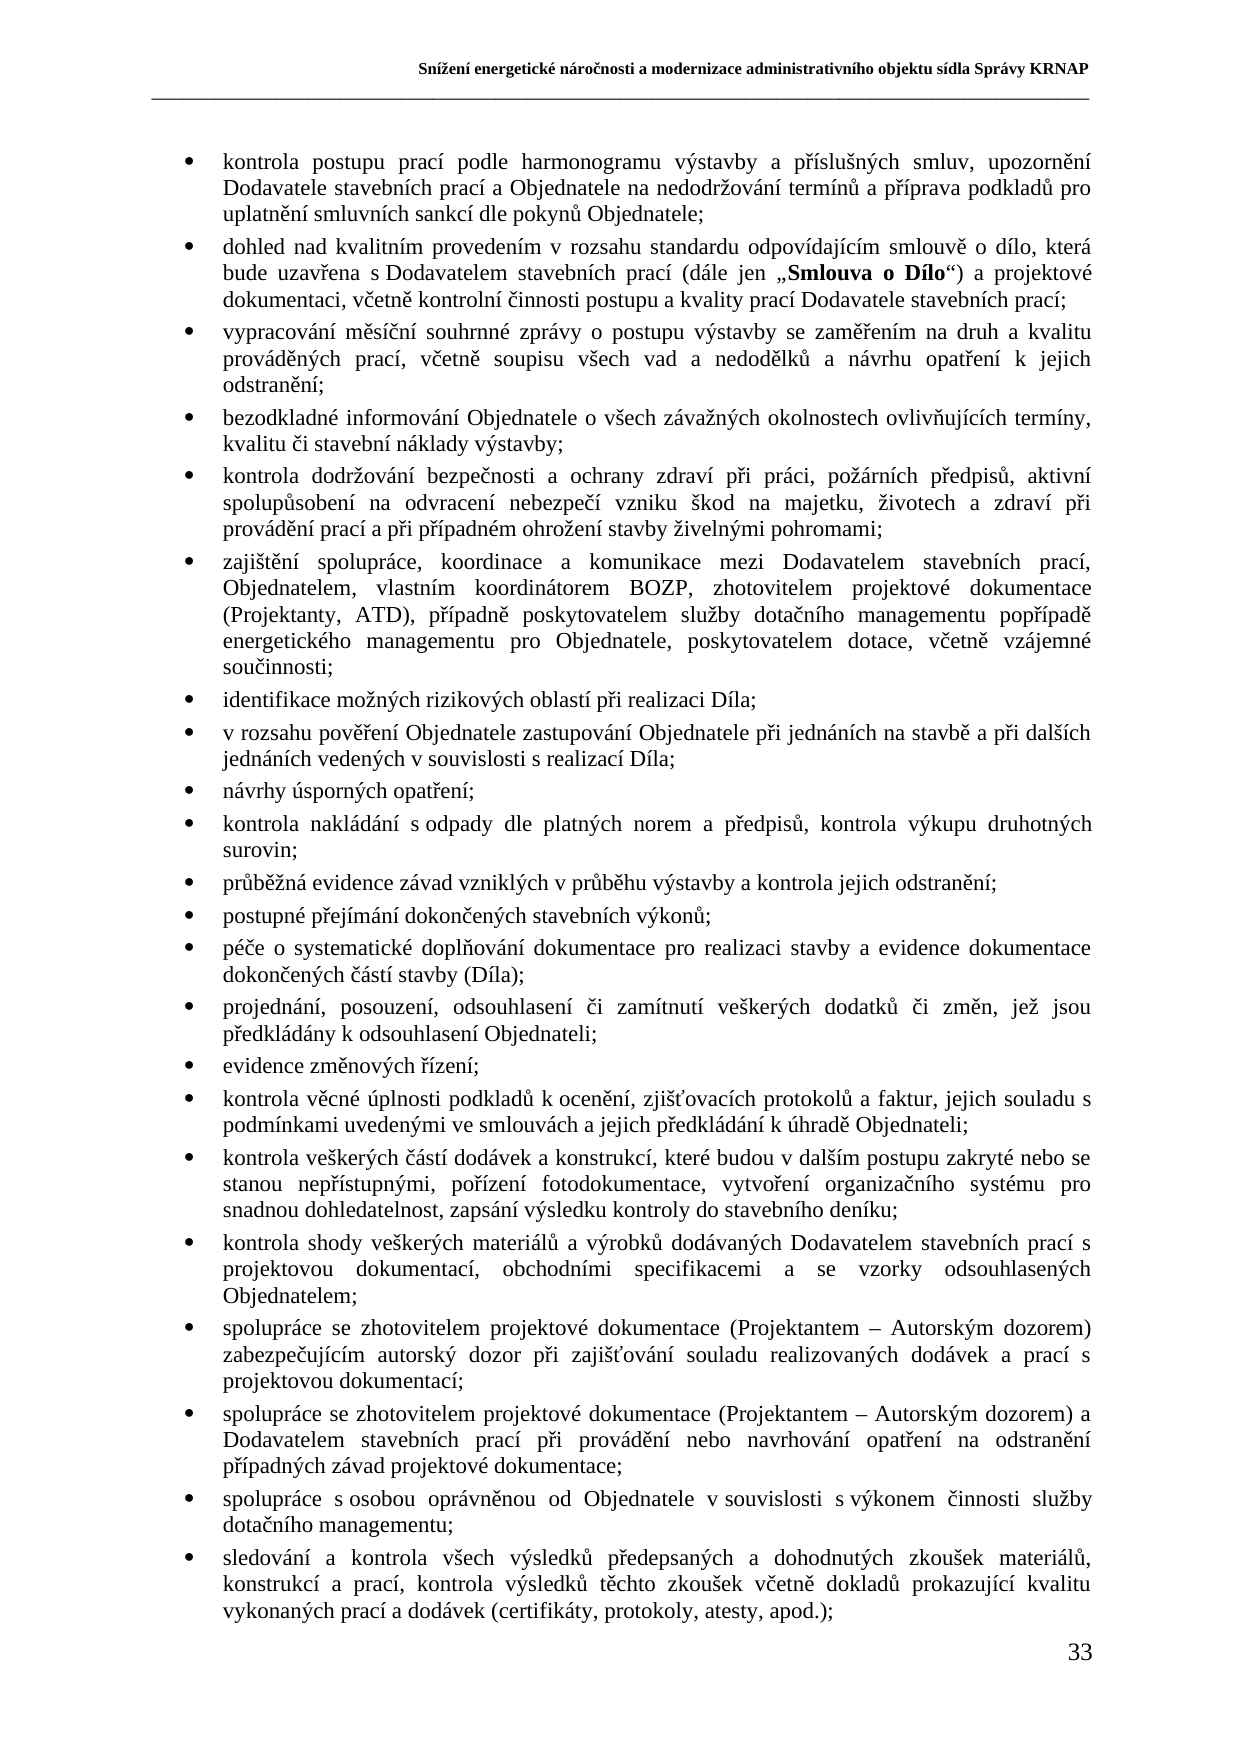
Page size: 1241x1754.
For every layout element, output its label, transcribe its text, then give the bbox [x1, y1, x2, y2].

list spolupráce se zhotovitelem projektové dokumentace (Projektantem – Autorským dozorem) zabezpečujícím autorský dozor při zajišťování souladu realizovaných dodávek a prací s projektovou dokumentací; [185, 1314, 1092, 1393]
list kontrola věcné úplnosti podkladů k ocenění, zjišťovacích protokolů a faktur, jejich souladu s podmínkami uvedenými ve smlouvách a jejich předkládání k úhradě Objednateli; [185, 1085, 1092, 1137]
list péče o systematické doplňování dokumentace pro realizaci stavby a evidence dokumentace dokončených částí stavby (Díla); [185, 934, 1092, 987]
list kontrola nakládání s odpady dle platných norem a předpisů, kontrola výkupu druhotných surovin; [185, 810, 1092, 863]
list bezodkladné informování Objednatele o všech závažných okolnostech ovlivňujících termíny, kvalitu či stavební náklady výstavby; [185, 404, 1092, 456]
list zajištění spolupráce, koordinace a komunikace mezi Dodavatelem stavebních prací, Objednatelem, vlastním koordinátorem BOZP, zhotovitelem projektové dokumentace (Projektanty, ATD), případně poskytovatelem služby dotačního managementu popřípadě energetického managementu pro Objednatele, poskytovatelem dotace, včetně vzájemné součinnosti; [185, 548, 1092, 680]
list průběžná evidence závad vzniklých v průběhu výstavby a kontrola jejich odstranění; [185, 869, 1092, 895]
list postupné přejímání dokončených stavebních výkonů; [185, 902, 1092, 928]
list evidence změnových řízení; [185, 1052, 1092, 1078]
list spolupráce s osobou oprávněnou od Objednatele v souvislosti s výkonem činnosti služby dotačního managementu; [185, 1485, 1092, 1538]
list kontrola shody veškerých materiálů a výrobků dodávaných Dodavatelem stavebních prací s projektovou dokumentací, obchodními specifikacemi a se vzorky odsouhlasených Objednatelem; [185, 1229, 1092, 1308]
list dohled nad kvalitním provedením v rozsahu standardu odpovídajícím smlouvě o dílo, která bude uzavřena s Dodavatelem stavebních prací (dále jen „Smlouva o Dílo“) a projektové dokumentaci, včetně kontrolní činnosti postupu a kvality prací Dodavatele stavebních prací; [185, 233, 1092, 312]
list spolupráce se zhotovitelem projektové dokumentace (Projektantem – Autorským dozorem) a Dodavatelem stavebních prací při provádění nebo navrhování opatření na odstranění případných závad projektové dokumentace; [185, 1400, 1092, 1479]
list identifikace možných rizikových oblastí při realizaci Díla; [185, 686, 1092, 712]
list v rozsahu pověření Objednatele zastupování Objednatele při jednáních na stavbě a při dalších jednáních vedených v souvislosti s realizací Díla; [185, 718, 1092, 771]
list kontrola veškerých částí dodávek a konstrukcí, které budou v dalším postupu zakryté nebo se stanou nepřístupnými, pořízení fotodokumentace, vytvoření organizačního systému pro snadnou dohledatelnost, zapsání výsledku kontroly do stavebního deníku; [185, 1144, 1092, 1223]
list sledování a kontrola všech výsledků předepsaných a dohodnutých zkoušek materiálů, konstrukcí a prací, kontrola výsledků těchto zkoušek včetně dokladů prokazující kvalitu vykonaných prací a dodávek (certifikáty, protokoly, atesty, apod.); [185, 1544, 1092, 1623]
list kontrola postupu prací podle harmonogramu výstavby a příslušných smluv, upozornění Dodavatele stavebních prací a Objednatele na nedodržování termínů a příprava podkladů pro uplatnění smluvních sankcí dle pokynů Objednatele; [185, 148, 1092, 227]
list vypracování měsíční souhrnné zprávy o postupu výstavby se zaměřením na druh a kvalitu prováděných prací, včetně soupisu všech vad a nedodělků a návrhu opatření k jejich odstranění; [185, 318, 1092, 397]
list projednání, posouzení, odsouhlasení či zamítnutí veškerých dodatků či změn, jež jsou předkládány k odsouhlasení Objednateli; [185, 993, 1092, 1046]
list kontrola dodržování bezpečnosti a ochrany zdraví při práci, požárních předpisů, aktivní spolupůsobení na odvracení nebezpečí vzniku škod na majetku, životech a zdraví při provádění prací a při případném ohrožení stavby živelnými pohromami; [185, 463, 1092, 542]
list návrhy úsporných opatření; [185, 777, 1092, 804]
